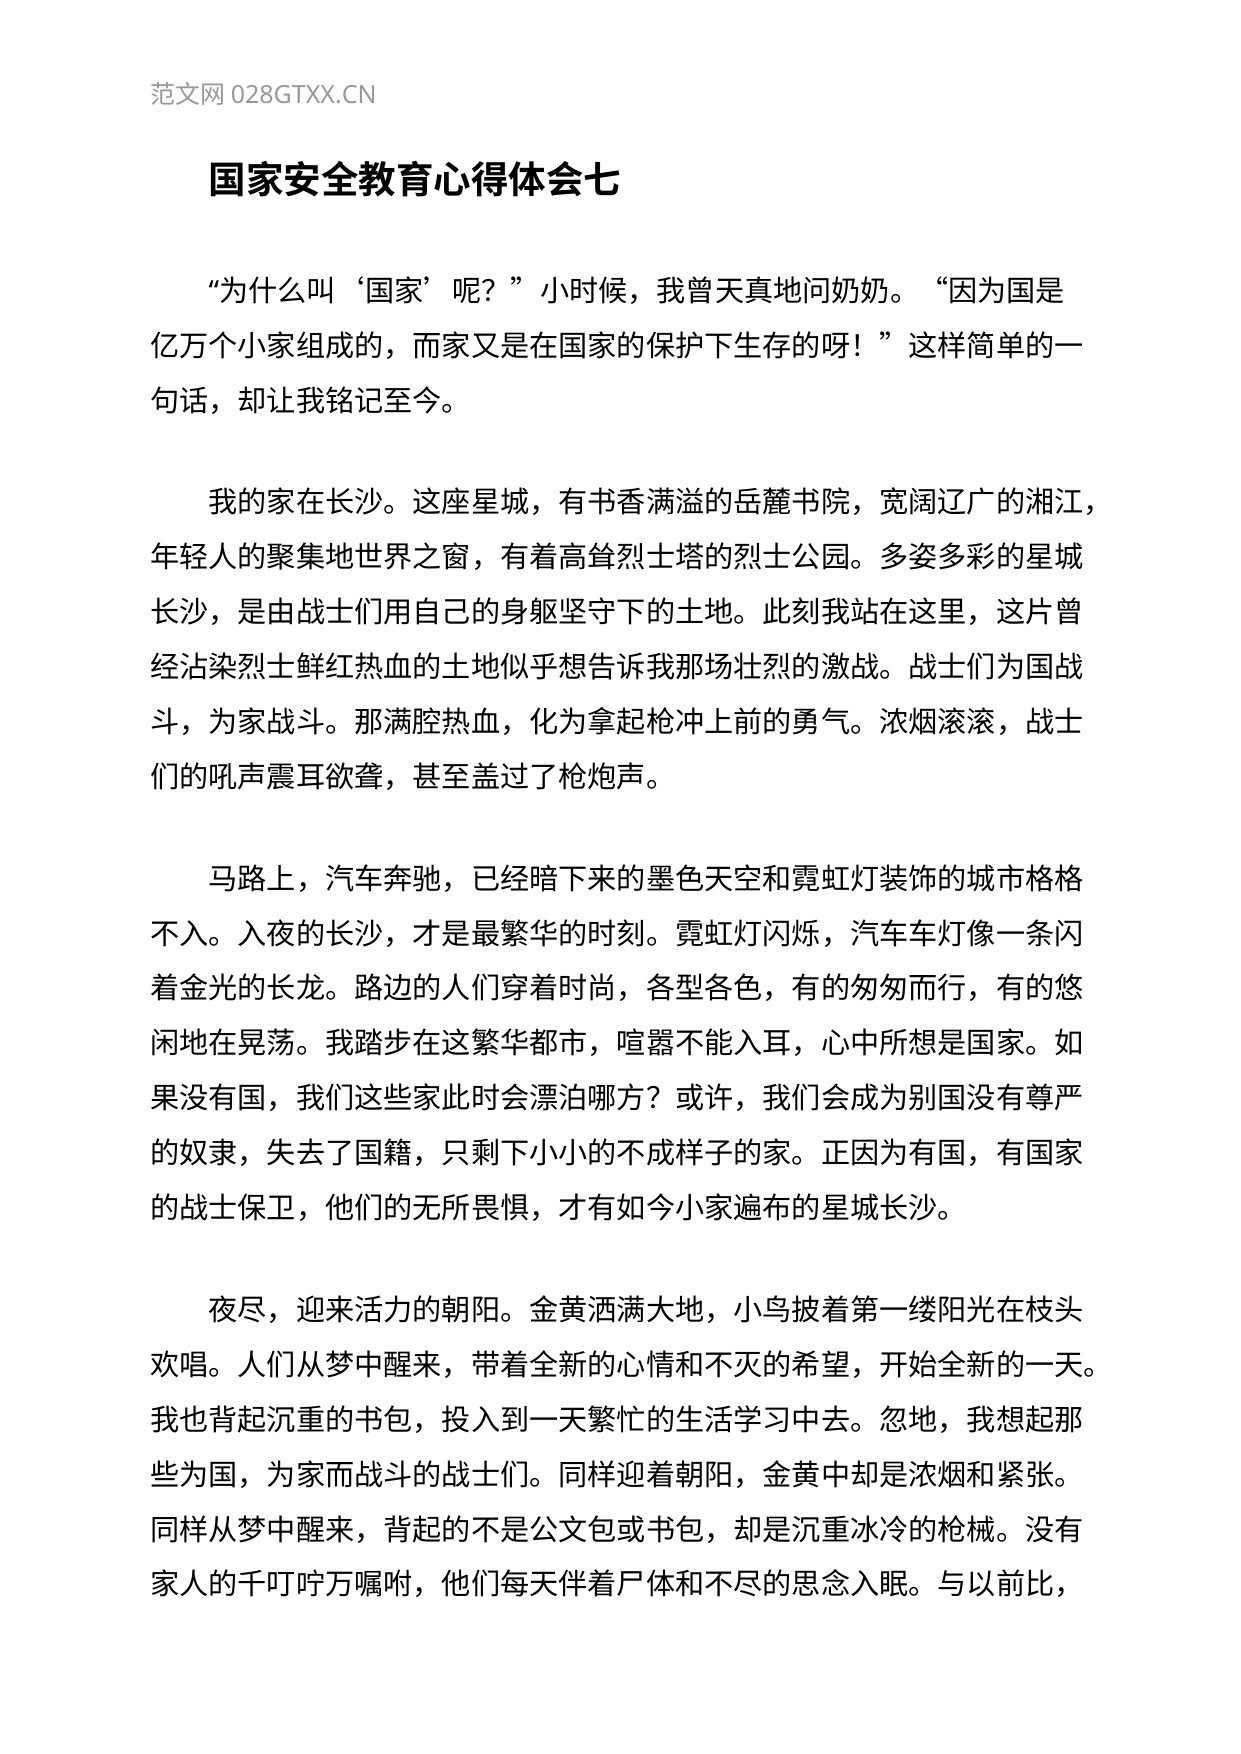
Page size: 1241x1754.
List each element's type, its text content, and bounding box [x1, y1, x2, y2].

text 国家安全教育心得体会七 [150, 150, 1090, 204]
text 马路上，汽车奔驰，已经暗下来的墨色天空和霓虹灯装饰的城市格格不入。入夜的长沙，才是最繁华的时刻。霓虹灯闪烁，汽车车灯像一条闪着金光的长龙。路边的人们穿着时尚，各型各色，有的匆匆而行，有的悠闲地在晃荡。我踏步在这繁华都市，喧嚣不能入耳，心中所想是国家。如果没有国，我们这些家此时会漂泊哪方？或许，我们会成为别国没有尊严的奴隶，失去了国籍，只剩下小小的不成样子的家。正因为有国，有国家的战士保卫，他们的无所畏惧，才有如今小家遍布的星城长沙。 [150, 855, 1090, 1227]
text “为什么叫‘国家’呢？”小时候，我曾天真地问奶奶。“因为国是亿万个小家组成的，而家又是在国家的保护下生存的呀！”这样简单的一句话，却让我铭记至今。 [150, 267, 1090, 419]
text 我的家在长沙。这座星城，有书香满溢的岳麓书院，宽阔辽广的湘江，年轻人的聚集地世界之窗，有着高耸烈士塔的烈士公园。多姿多彩的星城长沙，是由战士们用自己的身躯坚守下的土地。此刻我站在这里，这片曾经沾染烈士鲜红热血的土地似乎想告诉我那场壮烈的激战。战士们为国战斗，为家战斗。那满腔热血，化为拿起枪冲上前的勇气。浓烟滚滚，战士们的吼声震耳欲聋，甚至盖过了枪炮声。 [150, 479, 1090, 796]
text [150, 1286, 1090, 1603]
